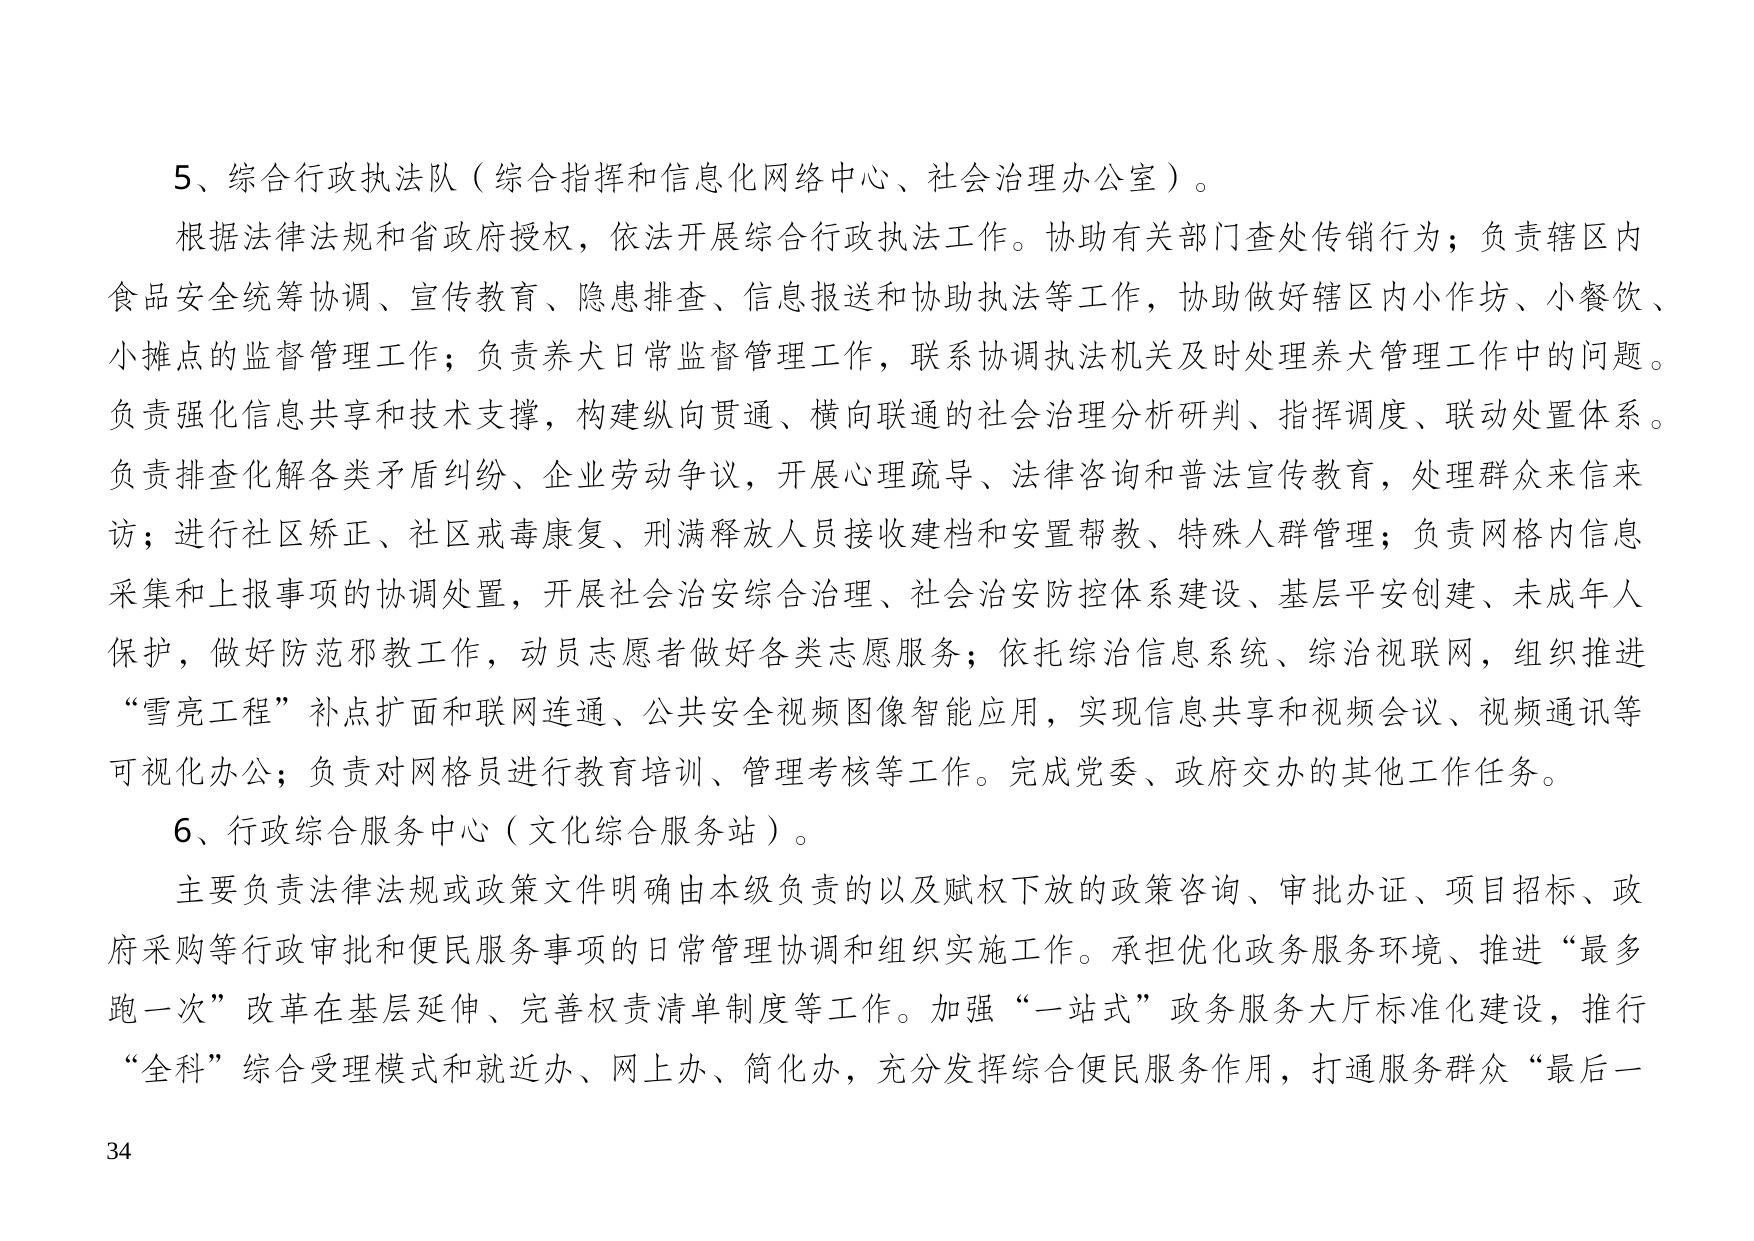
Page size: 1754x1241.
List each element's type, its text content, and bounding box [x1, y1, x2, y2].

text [106, 854, 1648, 1092]
text 根据法律法规和省政府授权，依法开展综合行政执法工作。协助有关部门查处传销行为；负责辖区内食品安全统筹协调、宣传教育、隐患排查、信息报送和协助执法等工作，协助做好辖区内小作坊、小餐饮、小摊点的监督管理工作；负责养犬日常监督管理工作，联系协调执法机关及时处理养犬管理工作中的问题。负责强化信息共享和技术支撑，构建纵向贯通、横向联通的社会治理分析研判、指挥调度、联动处置体系。负责排查化解各类矛盾纠纷、企业劳动争议，开展心理疏导、法律咨询和普法宣传教育，处理群众来信来访；进行社区矫正、社区戒毒康复、刑满释放人员接收建档和安置帮教、特殊人群管理；负责网格内信息采集和上报事项的协调处置，开展社会治安综合治理、社会治安防控体系建设、基层平安创建、未成年人保护，做好防范邪教工作，动员志愿者做好各类志愿服务；依托综治信息系统、综治视联网，组织推进“雪亮工程”补点扩面和联网连通、公共安全视频图像智能应用，实现信息共享和视频会议、视频通讯等可视化办公；负责对网格员进行教育培训、管理考核等工作。完成党委、政府交办的其他工作任务。 [106, 201, 1648, 795]
text 5、综合行政执法队（综合指挥和信息化网络中心、社会治理办公室）。 [106, 142, 1648, 201]
list 行政综合服务中心（文化综合服务站）。 [106, 795, 1648, 854]
